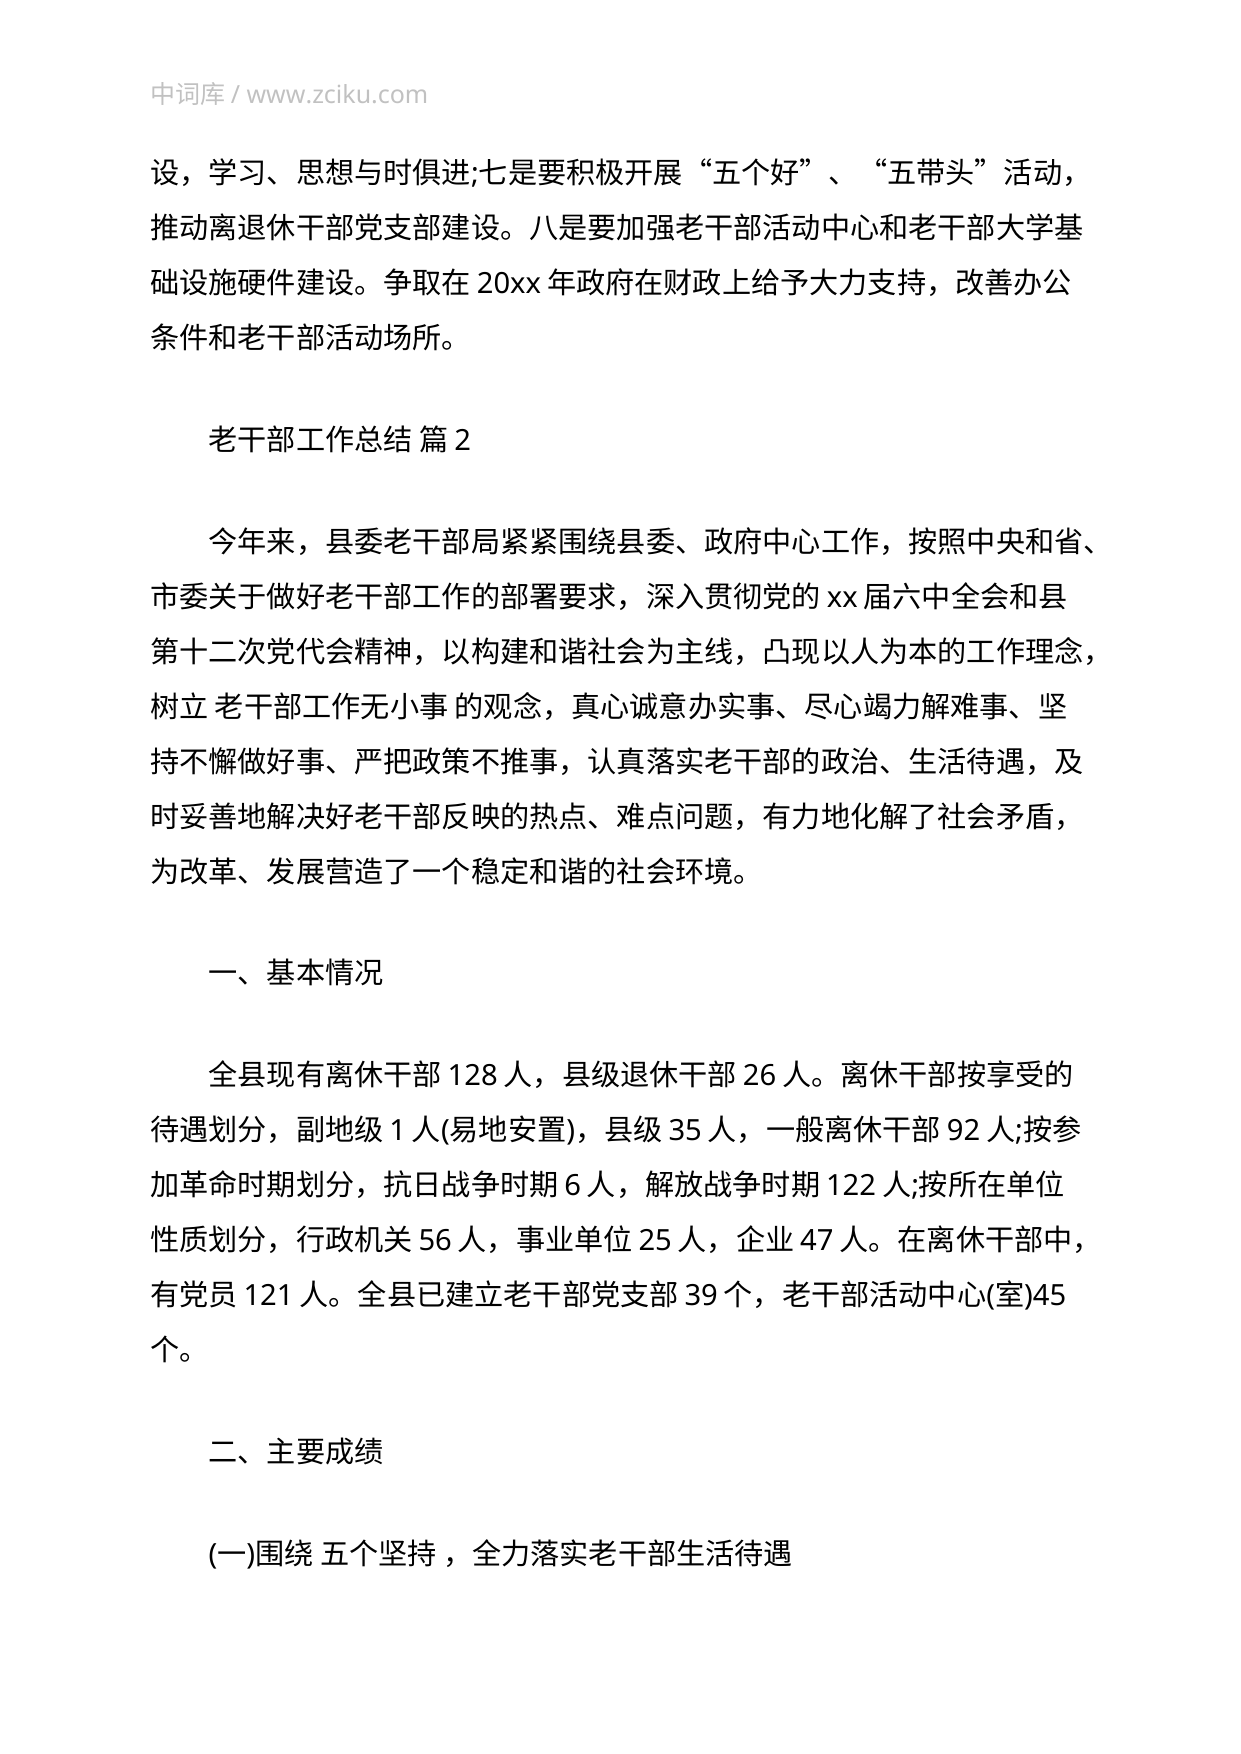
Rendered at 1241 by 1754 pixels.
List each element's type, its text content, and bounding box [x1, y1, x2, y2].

text 二、主要成绩 [150, 1428, 1090, 1471]
text 一、基本情况 [150, 950, 1090, 992]
text 今年来，县委老干部局紧紧围绕县委、政府中心工作，按照中央和省、市委关于做好老干部工作的部署要求，深入贯彻党的xx届六中全会和县第十二次党代会精神，以构建和谐社会为主线，凸现以人为本的工作理念，树立 老干部工作无小事 的观念，真心诚意办实事、尽心竭力解难事、坚持不懈做好事、严把政策不推事，认真落实老干部的政治、生活待遇，及时妥善地解决好老干部反映的热点、难点问题，有力地化解了社会矛盾，为改革、发展营造了一个稳定和谐的社会环境。 [150, 519, 1090, 890]
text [150, 150, 1090, 357]
text 全县现有离休干部128人，县级退休干部26人。离休干部按享受的待遇划分，副地级1人(易地安置)，县级35人，一般离休干部92人;按参加革命时期划分，抗日战争时期6人，解放战争时期122人;按所在单位性质划分，行政机关56人，事业单位25人，企业47人。在离休干部中，有党员121人。全县已建立老干部党支部39个，老干部活动中心(室)45个。 [150, 1052, 1090, 1369]
text 老干部工作总结 篇2 [150, 417, 1090, 459]
text (一)围绕 五个坚持 ，全力落实老干部生活待遇 [150, 1530, 1090, 1573]
